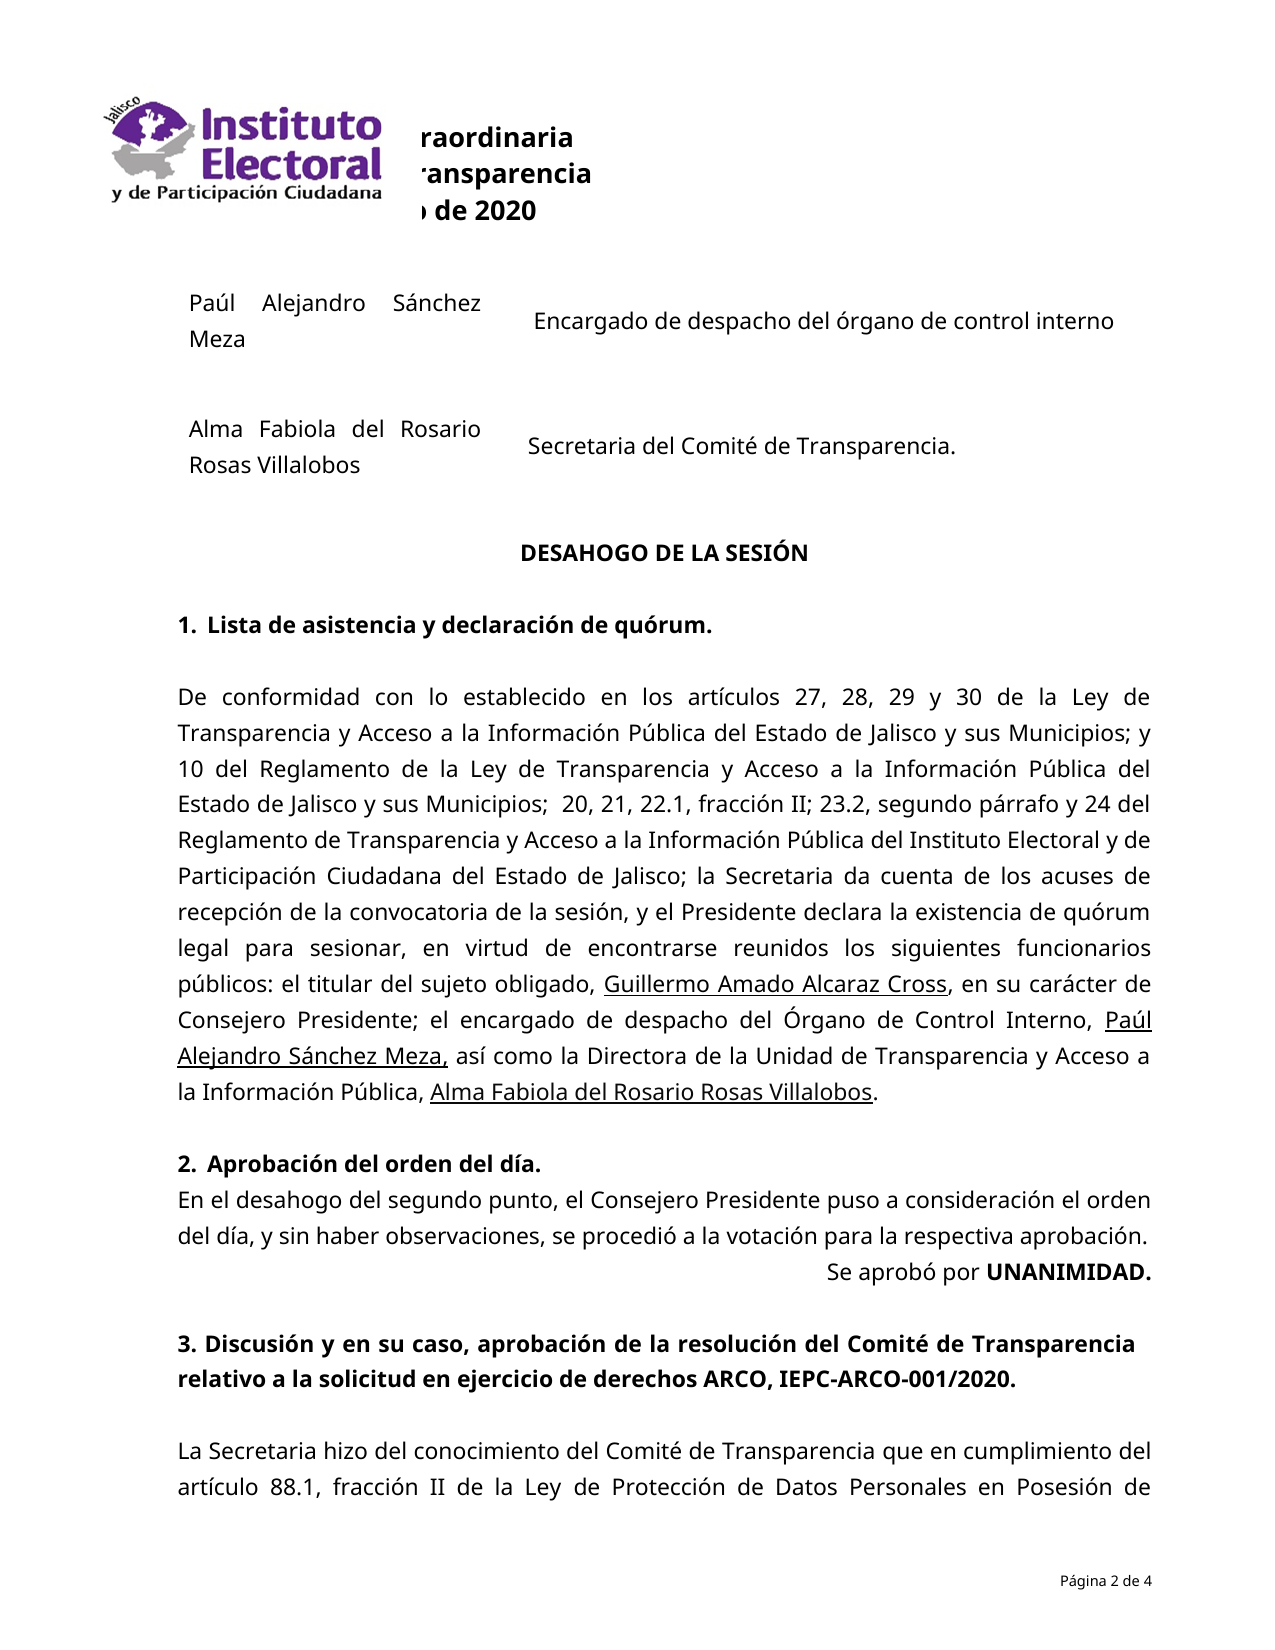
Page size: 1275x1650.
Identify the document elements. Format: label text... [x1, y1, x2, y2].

picture [59, 64, 422, 233]
table_cell Encargado de despacho del órgano de control interno [492, 251, 1152, 394]
list Lista de asistencia y declaración de quórum. [177, 609, 1152, 640]
text En el desahogo del segundo punto, el Consejero Presidente puso a consideración el orden del día, y sin haber observaciones, se procedió a la votación para la respectiva aprobación. [177, 1184, 1152, 1251]
text 3. Discusión y en su caso, aprobación de la resolución del Comité de Transparencia relativo a la solicitud en ejercicio de derechos ARCO, IEPC-ARCO-001/2020. [177, 1327, 1137, 1395]
table_cell Alma Fabiola del Rosario Rosas Villalobos [177, 394, 492, 537]
subtitle De conformidad con lo establecido en los artículos 27, 28, 29 y 30 de la Ley de Transparencia y Acceso a la Información Pública del Estado de Jalisco y sus Municipios; y 10 del Reglamento de la Ley de Transparencia y Acceso a la Información Pública del Estado de Jalisco y sus Municipios; 20, 21, 22.1, fracción II; 23.2, segundo párrafo y 24 del Reglamento de Transparencia y Acceso a la Información Pública del Instituto Electoral y de Participación Ciudadana del Estado de Jalisco; la Secretaria da cuenta de los acuses de recepción de la convocatoria de la sesión, y el Presidente declara la existencia de quórum legal para sesionar, en virtud de encontrarse reunidos los siguientes funcionarios públicos: el titular del sujeto obligado, Guillermo Amado Alcaraz Cross, en su carácter de Consejero Presidente; el encargado de despacho del Órgano de Control Interno, Paúl Alejandro Sánchez Meza, así como la Directora de la Unidad de Transparencia y Acceso a la Información Pública, Alma Fabiola del Rosario Rosas Villalobos. [177, 681, 1152, 1107]
list Se aprobó por UNANIMIDAD. [252, 1256, 1152, 1287]
text DESAHOGO DE LA SESIÓN [177, 537, 1152, 568]
list Aprobación del orden del día. [177, 1148, 1152, 1179]
table_cell Paúl Alejandro Sánchez Meza [177, 251, 492, 394]
table_cell Secretaria del Comité de Transparencia. [492, 394, 1152, 537]
